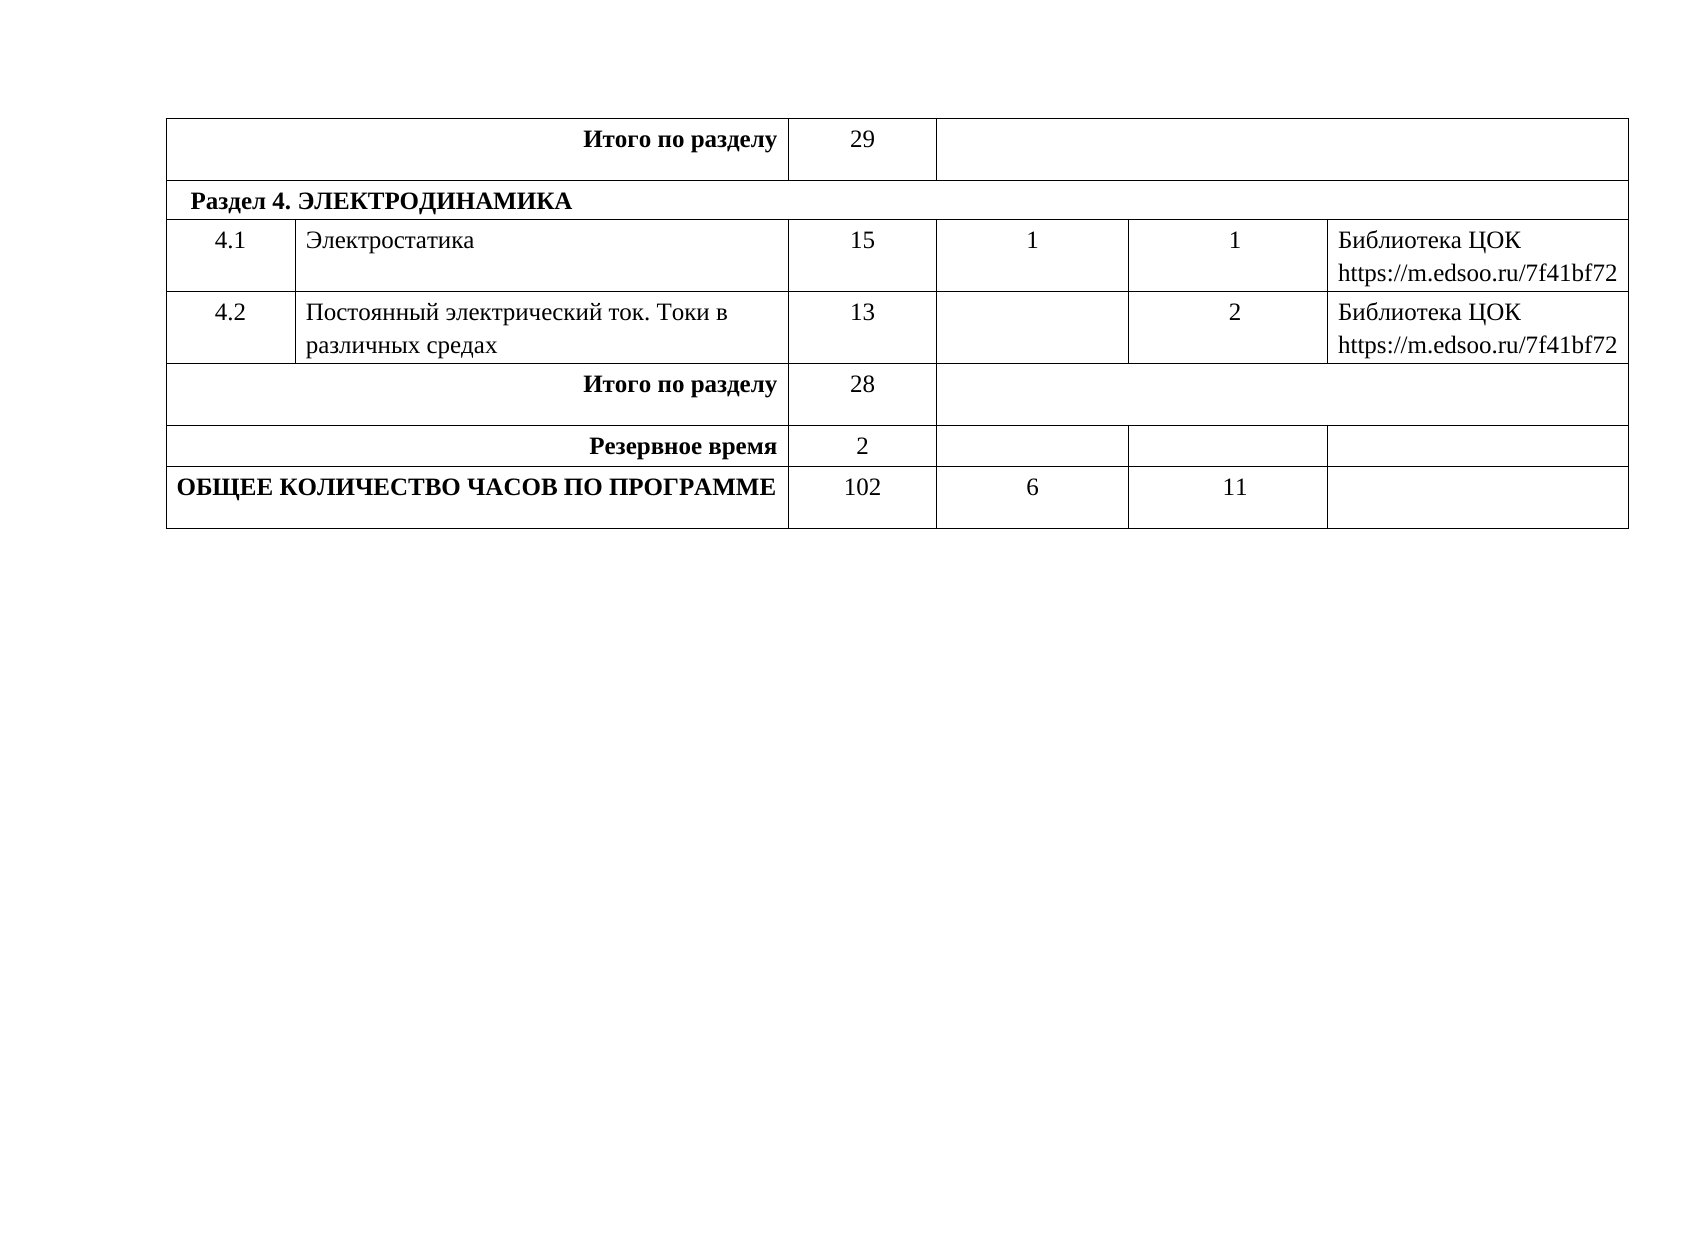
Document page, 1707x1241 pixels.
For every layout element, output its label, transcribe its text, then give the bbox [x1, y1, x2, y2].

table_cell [1328, 220, 1628, 291]
table_cell Раздел 4. ЭЛЕКТРОДИНАМИКА [167, 181, 1628, 219]
table_cell ОБЩЕЕ КОЛИЧЕСТВО ЧАСОВ ПО ПРОГРАММЕ [167, 467, 788, 527]
table_cell 15 [789, 220, 936, 291]
table_cell 28 [789, 364, 936, 424]
table_cell 4.1 [167, 220, 295, 291]
table_cell [1129, 426, 1327, 466]
table_cell [937, 426, 1128, 466]
table_cell [1328, 467, 1628, 527]
table_cell Постоянный электрический ток. Токи в различных средах [296, 292, 788, 363]
table_cell Итого по разделу [167, 119, 788, 180]
table_cell [1328, 426, 1628, 466]
table_cell Резервное время [167, 426, 788, 466]
table_cell 29 [789, 119, 936, 180]
table_cell Итого по разделу [167, 364, 788, 424]
table_cell [937, 119, 1628, 180]
table_cell 2 [789, 426, 936, 466]
table_cell [937, 364, 1628, 424]
table_cell 1 [1129, 220, 1327, 291]
table_cell 13 [789, 292, 936, 363]
table_cell Электростатика [296, 220, 788, 291]
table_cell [1328, 292, 1628, 363]
table_cell [937, 292, 1128, 363]
table_cell 11 [1129, 467, 1327, 527]
table_cell 6 [937, 467, 1128, 527]
table_cell 102 [789, 467, 936, 527]
table_cell 4.2 [167, 292, 295, 363]
table_cell 1 [937, 220, 1128, 291]
table_cell 2 [1129, 292, 1327, 363]
